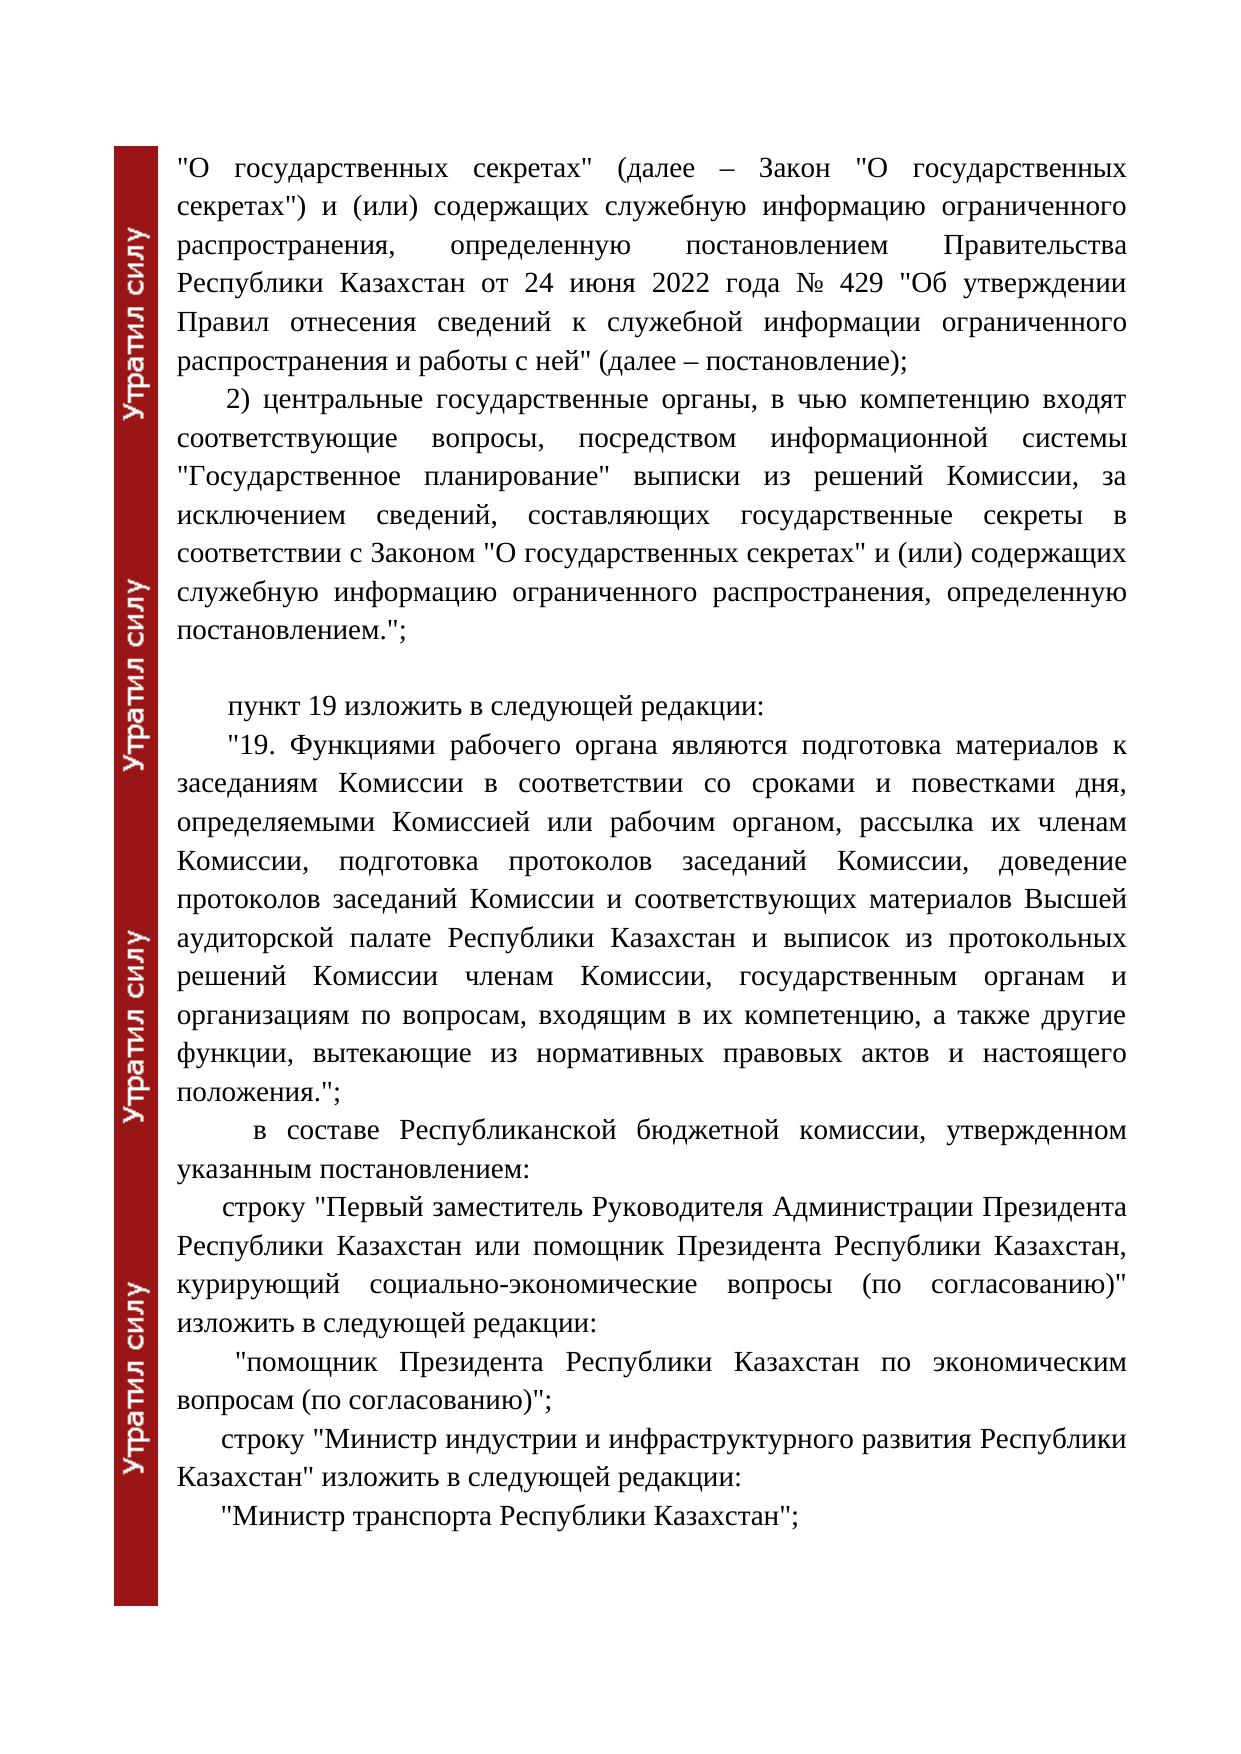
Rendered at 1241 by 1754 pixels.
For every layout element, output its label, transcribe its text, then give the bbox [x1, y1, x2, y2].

text "19. Функциями рабочего органа являются подготовка материалов к заседаниям Комиссии в соответствии со сроками и повестками дня, определяемыми Комиссией или рабочим органом, рассылка их членам Комиссии, подготовка протоколов заседаний Комиссии, доведение протоколов заседаний Комиссии и соответствующих материалов Высшей аудиторской палате Республики Казахстан и выписок из протокольных решений Комиссии членам Комиссии, государственным органам и организациям по вопросам, входящим в их компетенцию, а также другие функции, вытекающие из нормативных правовых актов и настоящего положения."; [112, 727, 1128, 1107]
picture [114, 146, 158, 150]
picture [114, 1493, 158, 1498]
picture [114, 376, 158, 381]
picture [114, 1107, 158, 1112]
text "Министр транспорта Республики Казахстан"; [112, 1498, 1128, 1531]
text строку "Первый заместитель Руководителя Администрации Президента Республики Казахстан или помощник Президента Республики Казахстан, курирующий социально-экономические вопросы (по согласованию)" изложить в следующей редакции: [112, 1189, 1128, 1339]
text "помощник Президента Республики Казахстан по экономическим вопросам (по согласованию)"; [112, 1344, 1128, 1416]
picture [114, 1531, 158, 1606]
picture [114, 1339, 158, 1344]
text строку "Министр индустрии и инфраструктурного развития Республики Казахстан" изложить в следующей редакции: [112, 1421, 1128, 1493]
picture [114, 1184, 158, 1189]
text пункт 19 изложить в следующей редакции: [112, 688, 1128, 722]
picture [114, 1416, 158, 1421]
picture [114, 722, 158, 727]
text 2) центральные государственные органы, в чью компетенцию входят соответствующие вопросы, посредством информационной системы "Государственное планирование" выписки из решений Комиссии, за исключением сведений, составляющих государственные секреты в соответствии с Законом "О государственных секретах" и (или) содержащих служебную информацию ограниченного распространения, определенную постановлением."; [112, 381, 1128, 646]
text в составе Республиканской бюджетной комиссии, утвержденном указанным постановлением: [112, 1112, 1128, 1184]
picture [114, 646, 158, 688]
